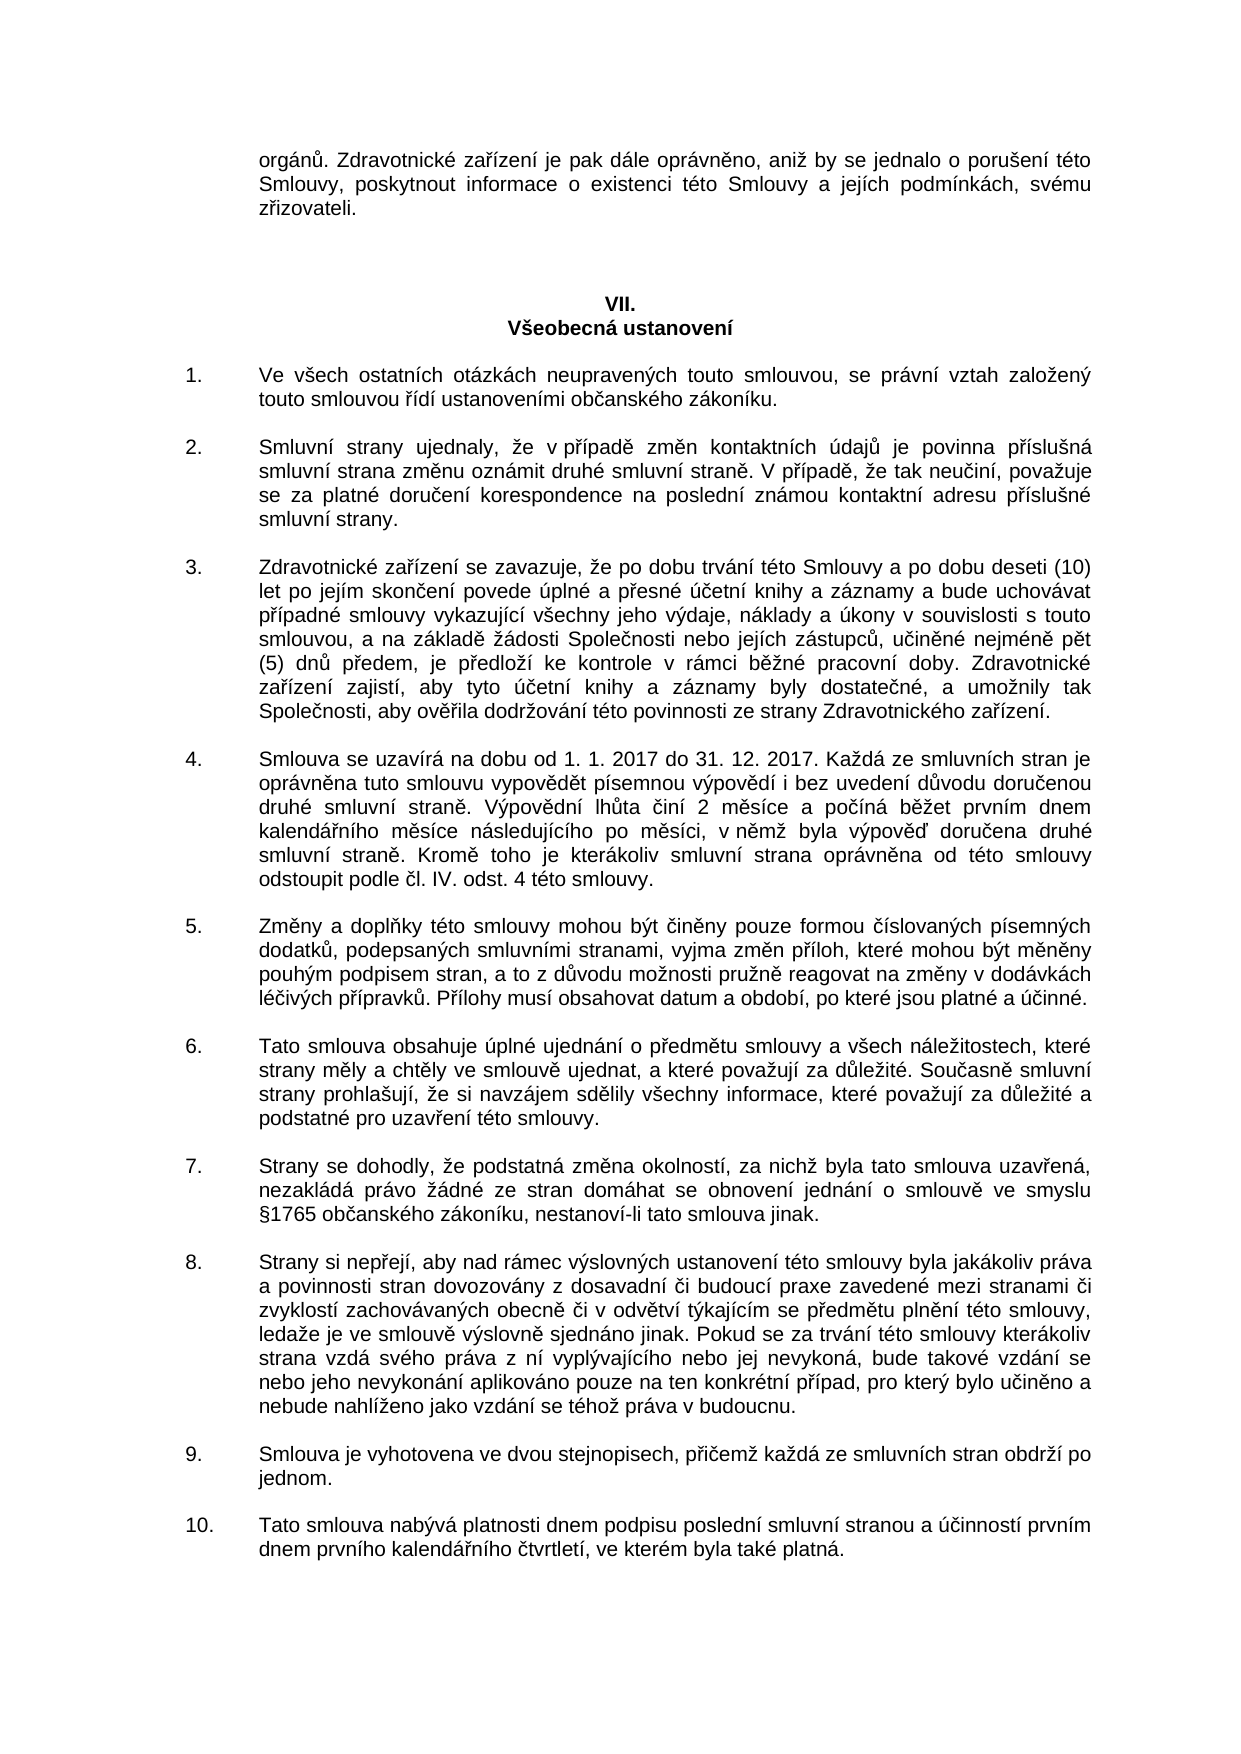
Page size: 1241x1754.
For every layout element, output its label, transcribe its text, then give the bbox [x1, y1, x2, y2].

text Všeobecná ustanovení [148, 315, 1093, 339]
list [185, 148, 1093, 219]
list Smluvní strany ujednaly, že v případě změn kontaktních údajů je povinna příslušná smluvní strana změnu oznámit druhé smluvní straně. V případě, že tak neučiní, považuje se za platné doručení korespondence na poslední známou kontaktní adresu příslušné smluvní strany. [185, 435, 1093, 531]
list Smlouva je vyhotovena ve dvou stejnopisech, přičemž každá ze smluvních stran obdrží po jednom. [185, 1441, 1093, 1489]
list Smlouva se uzavírá na dobu od 1. 1. 2017 do 31. 12. 2017. Každá ze smluvních stran je oprávněna tuto smlouvu vypovědět písemnou výpovědí i bez uvedení důvodu doručenou druhé smluvní straně. Výpovědní lhůta činí 2 měsíce a počíná běžet prvním dnem kalendářního měsíce následujícího po měsíci, v němž byla výpověď doručena druhé smluvní straně. Kromě toho je kterákoliv smluvní strana oprávněna od této smlouvy odstoupit podle čl. IV. odst. 4 této smlouvy. [185, 747, 1093, 890]
list Zdravotnické zařízení se zavazuje, že po dobu trvání této Smlouvy a po dobu deseti (10) let po jejím skončení povede úplné a přesné účetní knihy a záznamy a bude uchovávat případné smlouvy vykazující všechny jeho výdaje, náklady a úkony v souvislosti s touto smlouvou, a na základě žádosti Společnosti nebo jejích zástupců, učiněné nejméně pět (5) dnů předem, je předloží ke kontrole v rámci běžné pracovní doby. Zdravotnické zařízení zajistí, aby tyto účetní knihy a záznamy byly dostatečné, a umožnily tak Společnosti, aby ověřila dodržování této povinnosti ze strany Zdravotnického zařízení. [185, 555, 1093, 723]
list Strany se dohodly, že podstatná změna okolností, za nichž byla tato smlouva uzavřená, nezakládá právo žádné ze stran domáhat se obnovení jednání o smlouvě ve smyslu §1765 občanského zákoníku, nestanoví-li tato smlouva jinak. [185, 1154, 1093, 1226]
list Strany si nepřejí, aby nad rámec výslovných ustanovení této smlouvy byla jakákoliv práva a povinnosti stran dovozovány z dosavadní či budoucí praxe zavedené mezi stranami či zvyklostí zachovávaných obecně či v odvětví týkajícím se předmětu plnění této smlouvy, ledaže je ve smlouvě výslovně sjednáno jinak. Pokud se za trvání této smlouvy kterákoliv strana vzdá svého práva z ní vyplývajícího nebo jej nevykoná, bude takové vzdání se nebo jeho nevykonání aplikováno pouze na ten konkrétní případ, pro který bylo učiněno a nebude nahlíženo jako vzdání se téhož práva v budoucnu. [185, 1250, 1093, 1417]
list Ve všech ostatních otázkách neupravených touto smlouvou, se právní vztah založený touto smlouvou řídí ustanoveními občanského zákoníku. [185, 363, 1093, 411]
list Tato smlouva obsahuje úplné ujednání o předmětu smlouvy a všech náležitostech, které strany měly a chtěly ve smlouvě ujednat, a které považují za důležité. Současně smluvní strany prohlašují, že si navzájem sdělily všechny informace, které považují za důležité a podstatné pro uzavření této smlouvy. [185, 1034, 1093, 1130]
list Tato smlouva nabývá platnosti dnem podpisu poslední smluvní stranou a účinností prvním dnem prvního kalendářního čtvrtletí, ve kterém byla také platná. [185, 1513, 1093, 1561]
text VII. [148, 291, 1093, 315]
list Změny a doplňky této smlouvy mohou být činěny pouze formou číslovaných písemných dodatků, podepsaných smluvními stranami, vyjma změn příloh, které mohou být měněny pouhým podpisem stran, a to z důvodu možnosti pružně reagovat na změny v dodávkách léčivých přípravků. Přílohy musí obsahovat datum a období, po které jsou platné a účinné. [185, 914, 1093, 1010]
